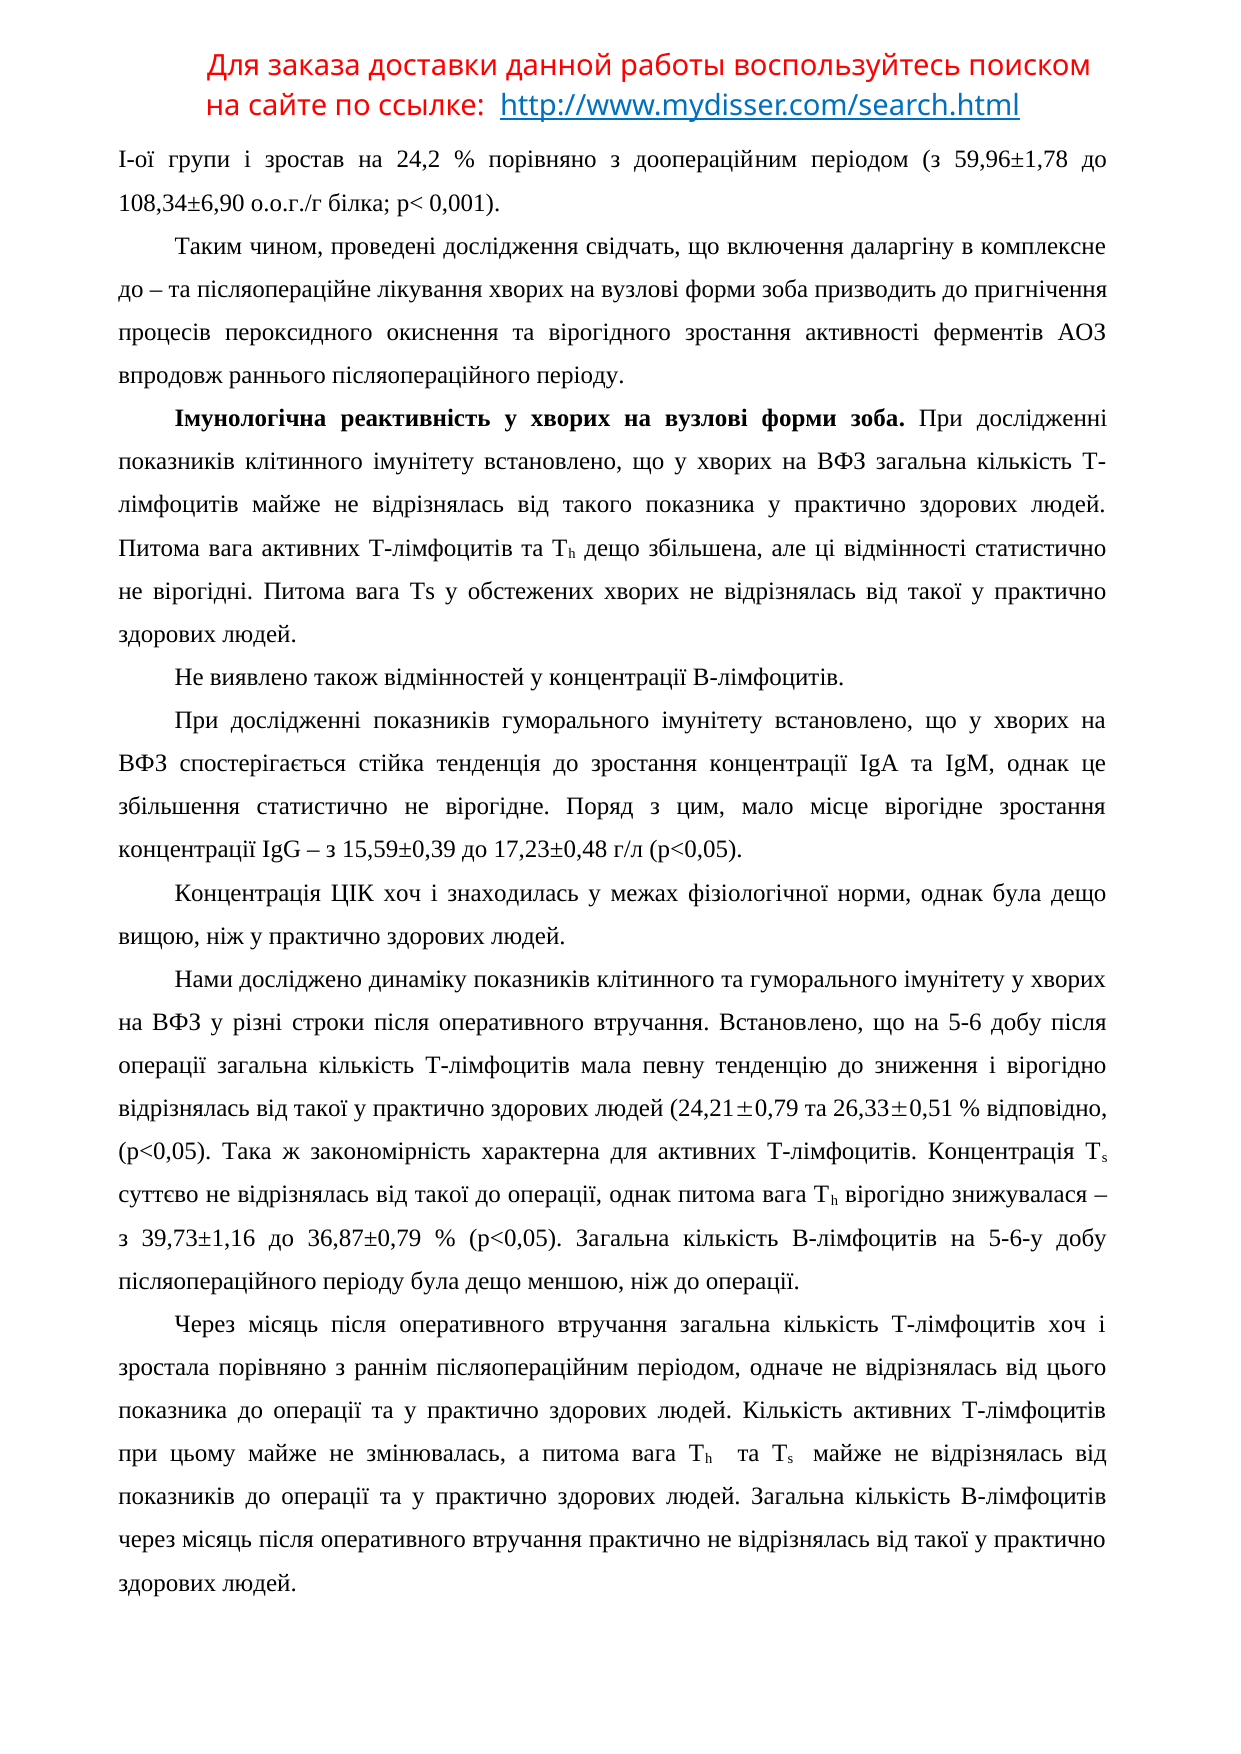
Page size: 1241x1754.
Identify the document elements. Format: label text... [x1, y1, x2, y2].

text Не виявлено також відмінностей у концентрації В-лімфоцитів. [118, 662, 1107, 691]
text Нами досліджено динаміку показників клітинного та гуморального імунітету у хворих на ВФЗ у різні строки після оперативного втручання. Встановлено, що на 5-6 добу після операції загальна кількість Т-лімфоцитів мала певну тенденцію до зниження і вірогідно відрізнялась від такої у практично здорових людей (24,210,79 та 26,330,51 % відповідно, (р<0,05). Така ж закономірність характерна для активних Т-лімфоцитів. Концентрація Тs суттєво не відрізнялась від такої до операції, однак питома вага Тh вірогідно знижувалася – з 39,73±1,16 до 36,87±0,79 % (р<0,05). Загальна кількість В-лімфоцитів на 5-6-у добу післяопераційного періоду була дещо меншою, ніж до операції. [118, 964, 1107, 1294]
text Через місяць після оперативного втручання загальна кількість Т-лімфоцитів хоч і зростала порівняно з раннім післяопераційним періодом, одначе не відрізнялась від цього показника до операції та у практично здорових людей. Кількість активних Т-лімфоцитів при цьому майже не змінювалась, а питома вага Тh та Тs майже не відрізнялась від показників до операції та у практично здорових людей. Загальна кількість В-лімфоцитів через місяць після оперативного втручання практично не відрізнялась від такої у практично здорових людей. [118, 1309, 1107, 1596]
text Таким чином, проведені дослідження свідчать, що включення даларгіну в комплексне до – та післяопераційне лікування хворих на вузлові форми зоба призводить до пригнічення процесів пероксидного окиснення та вірогідного зростання активності ферментів АОЗ впродовж раннього післяопераційного періоду. [118, 231, 1107, 389]
text При дослідженні показників гуморального імунітету встановлено, що у хворих на ВФЗ спостерігається стійка тенденція до зростання концентрації IgA та IgМ, однак це збільшення статистично не вірогідне. Поряд з цим, мало місце вірогідне зростання концентрації IgG – з 15,59±0,39 до 17,23±0,48 г/л (р<0,05). [118, 705, 1107, 863]
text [118, 144, 1107, 216]
text Концентрація ЦІК хоч і знаходилась у межах фізіологічної норми, однак була дещо вищою, ніж у практично здорових людей. [118, 878, 1107, 949]
text Імунологічна реактивність у хворих на вузлові форми зоба. При дослідженні показників клітинного імунітету встановлено, що у хворих на ВФЗ загальна кількість Т- лімфоцитів майже не відрізнялась від такого показника у практично здорових людей. Питома вага активних Т-лімфоцитів та Тh дещо збільшена, але ці відмінності статистично не вірогідні. Питома вага Тs у обстежених хворих не відрізнялась від такої у практично здорових людей. [118, 403, 1107, 648]
